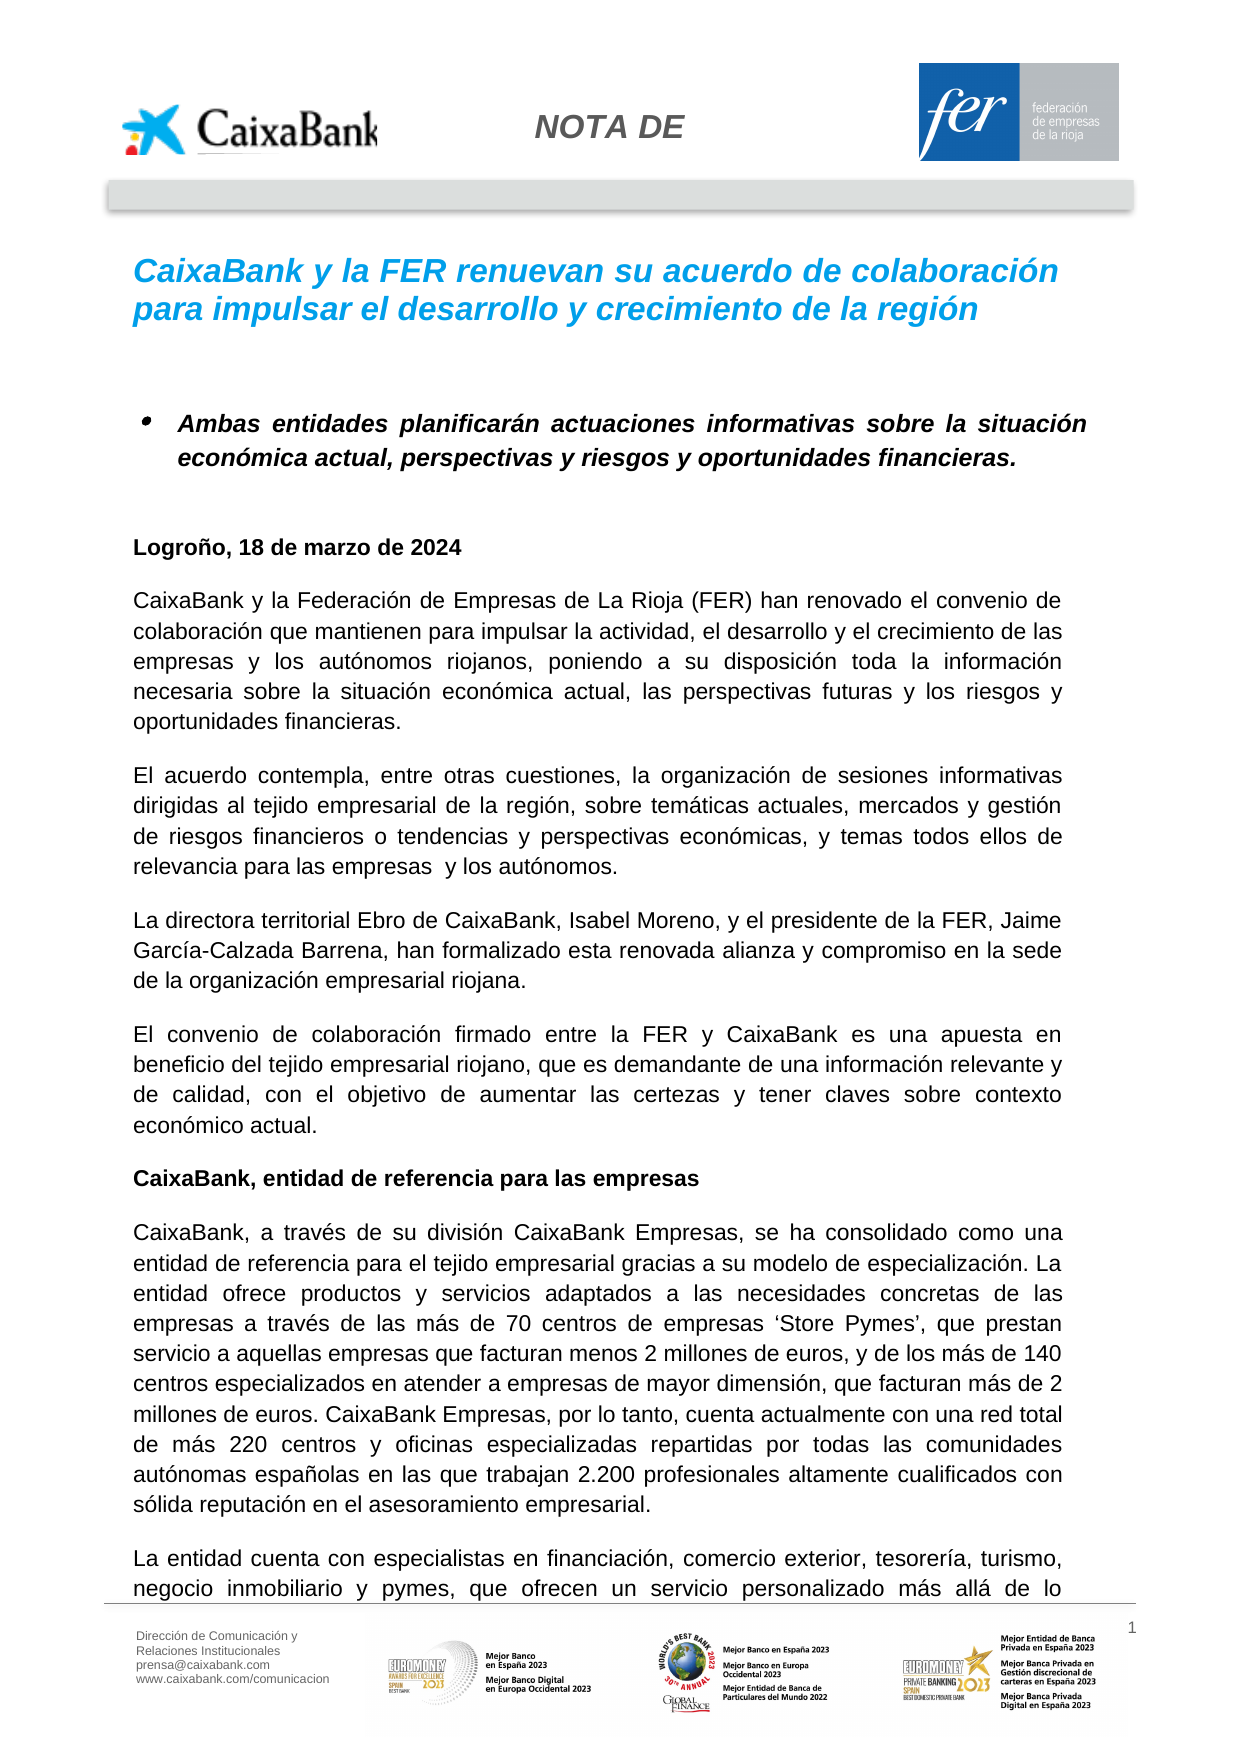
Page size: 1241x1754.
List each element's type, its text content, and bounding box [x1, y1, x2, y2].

text CaixaBank y la Federación de Empresas de La Rioja (FER) han renovado el convenio de colaboración que mantienen para impulsar la actividad, el desarrollo y el crecimiento de las empresas y los autónomos riojanos, poniendo a su disposición toda la información necesaria sobre la situación económica actual, las perspectivas futuras y los riesgos y oportunidades financieras. [133, 587, 1063, 735]
text CaixaBank, entidad de referencia para las empresas [133, 1165, 1063, 1192]
text CaixaBank, a través de su división CaixaBank Empresas, se ha consolidado como una entidad de referencia para el tejido empresarial gracias a su modelo de especialización. La entidad ofrece productos y servicios adaptados a las necesidades concretas de las empresas a través de las más de 70 centros de empresas ‘Store Pymes’, que prestan servicio a aquellas empresas que facturan menos 2 millones de euros, y de los más de 140 centros especializados en atender a empresas de mayor dimensión, que facturan más de 2 millones de euros. CaixaBank Empresas, por lo tanto, cuenta actualmente con una red total de más 220 centros y oficinas especializadas repartidas por todas las comunidades autónomas españolas en las que trabajan 2.200 profesionales altamente cualificados con sólida reputación en el asesoramiento empresarial. [133, 1219, 1063, 1517]
list Ambas entidades planificarán actuaciones informativas sobre la situación económica actual, perspectivas y riesgos y oportunidades financieras. [140, 409, 1091, 471]
picture [918, 63, 1119, 161]
text El convenio de colaboración firmado entre la FER y CaixaBank es una apuesta en beneficio del tejido empresarial riojano, que es demandante de una información relevante y de calidad, con el objetivo de aumentar las certezas y tener claves sobre contexto económico actual. [133, 1021, 1063, 1138]
text Logroño, 18 de marzo de 2024 [133, 534, 1063, 560]
text La directora territorial Ebro de CaixaBank, Isabel Moreno, y el presidente de la FER, Jaime García-Calzada Barrena, han formalizado esta renovada alianza y compromiso en la sede de la organización empresarial riojana. [133, 907, 1063, 993]
text CaixaBank y la FER renuevan su acuerdo de colaboración para impulsar el desarrollo y crecimiento de la región [133, 251, 1063, 328]
picture [364, 1613, 1129, 1737]
text El acuerdo contempla, entre otras cuestiones, la organización de sesiones informativas dirigidas al tejido empresarial de la región, sobre temáticas actuales, mercados y gestión de riesgos financieros o tendencias y perspectivas económicas, y temas todos ellos de relevancia para las empresas y los autónomos. [133, 762, 1063, 879]
